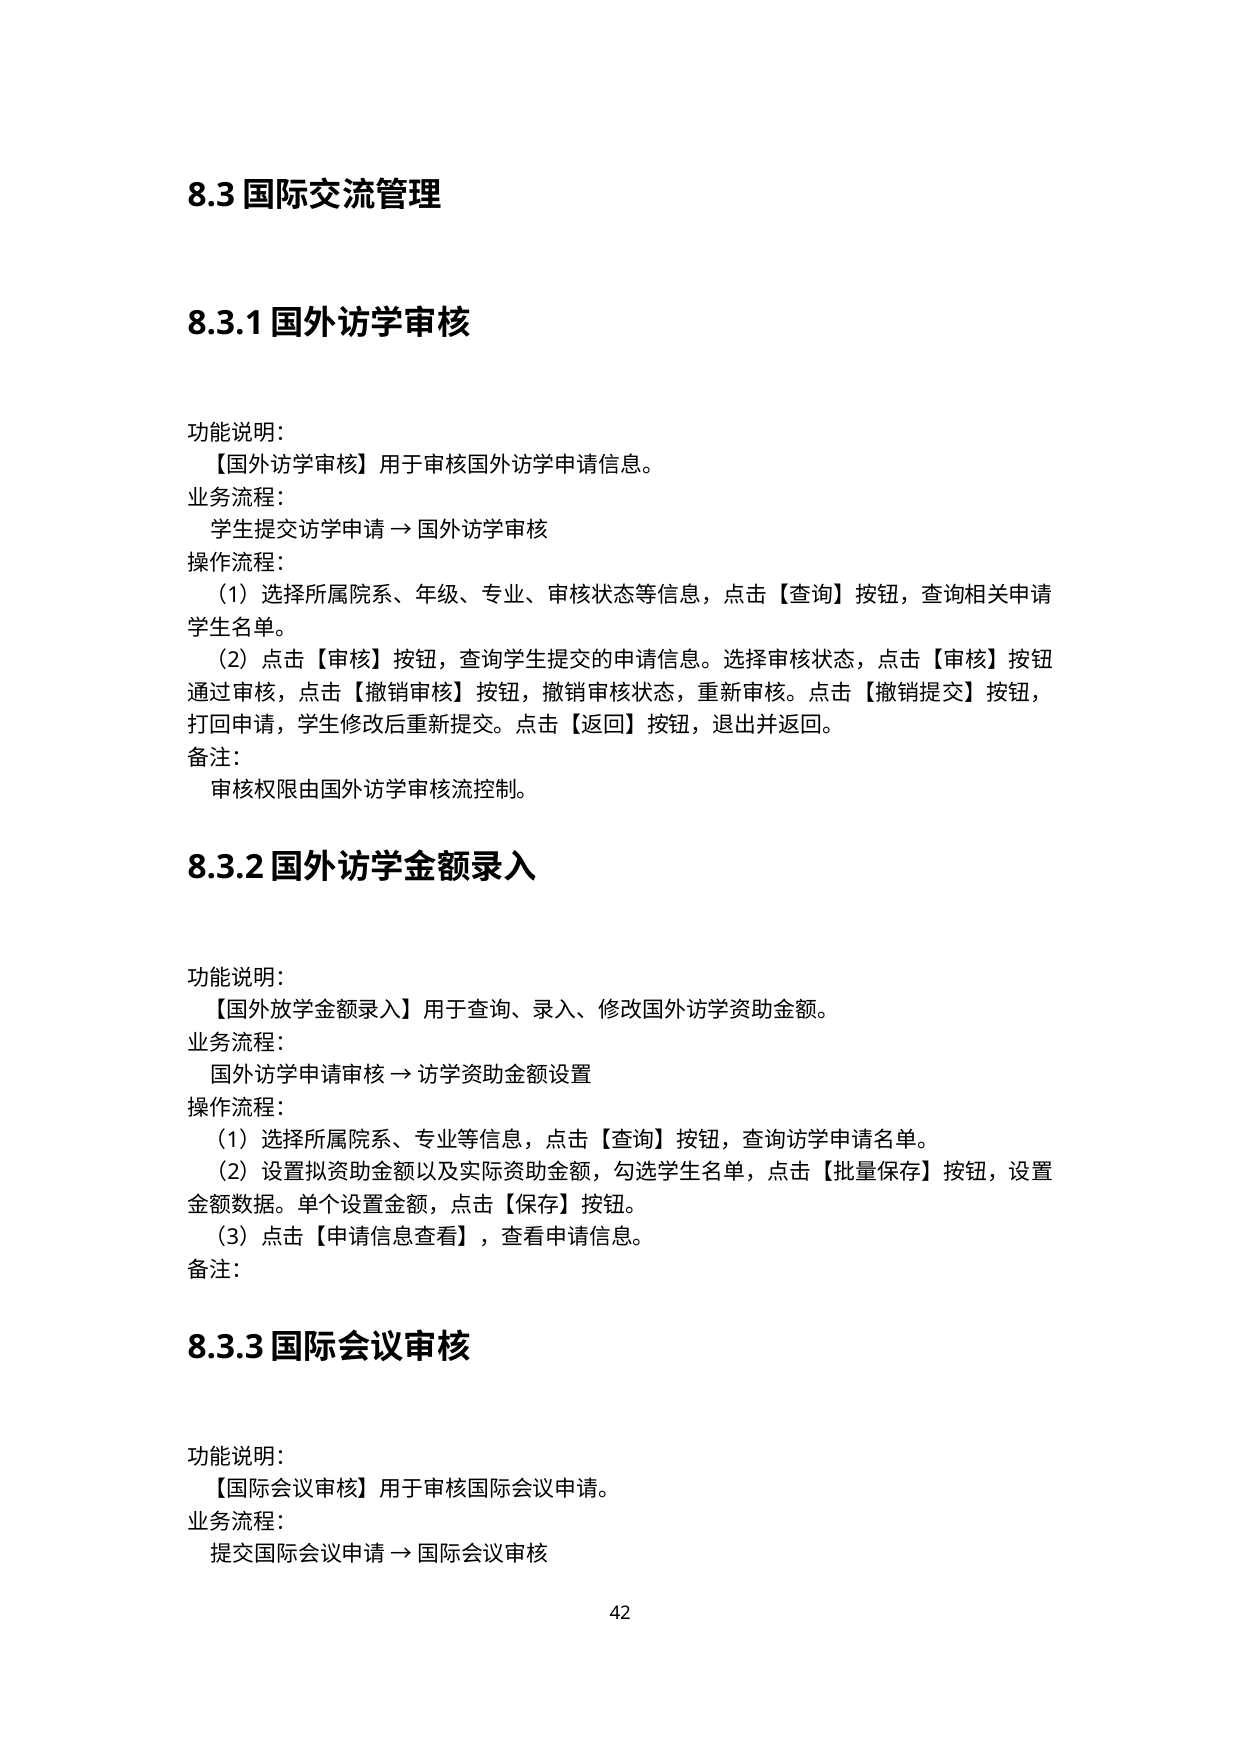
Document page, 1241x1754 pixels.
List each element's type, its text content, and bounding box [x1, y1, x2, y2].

subtitle 8.3.2国外访学金额录入 [187, 832, 1053, 897]
text 业务流程： [187, 1503, 1053, 1536]
text 【国际会议审核】用于审核国际会议申请。 [187, 1471, 1053, 1503]
text （1）选择所属院系、专业等信息，点击【查询】按钮，查询访学申请名单。 [187, 1122, 1053, 1154]
text 功能说明： [187, 414, 1053, 447]
text 国外访学申请审核 → 访学资助金额设置 [187, 1057, 1053, 1089]
text 【国外放学金额录入】用于查询、录入、修改国外访学资助金额。 [187, 992, 1053, 1024]
text 功能说明： [187, 959, 1053, 992]
text 操作流程： [187, 1089, 1053, 1122]
text （1）选择所属院系、年级、专业、审核状态等信息，点击【查询】按钮，查询相关申请学生名单。 [187, 577, 1053, 642]
text 业务流程： [187, 1024, 1053, 1057]
subtitle 8.3国际交流管理 [187, 160, 1053, 225]
text （3）点击【申请信息查看】，查看申请信息。 [187, 1219, 1053, 1252]
text 【国外访学审核】用于审核国外访学申请信息。 [187, 447, 1053, 479]
subtitle 8.3.1国外访学审核 [187, 287, 1053, 352]
text 审核权限由国外访学审核流控制。 [187, 772, 1053, 804]
text 操作流程： [187, 544, 1053, 577]
text 备注： [187, 1252, 1053, 1284]
text （2）点击【审核】按钮，查询学生提交的申请信息。选择审核状态，点击【审核】按钮，通过审核，点击【撤销审核】按钮，撤销审核状态，重新审核。点击【撤销提交】按钮，打回申请，学生修改后重新提交。点击【返回】按钮，退出并返回。 [187, 642, 1053, 739]
text 业务流程： [187, 479, 1053, 512]
text 学生提交访学申请 → 国外访学审核 [187, 512, 1053, 544]
text 备注： [187, 739, 1053, 772]
text （2）设置拟资助金额以及实际资助金额，勾选学生名单，点击【批量保存】按钮，设置金额数据。单个设置金额，点击【保存】按钮。 [187, 1154, 1053, 1219]
subtitle 8.3.3国际会议审核 [187, 1311, 1053, 1376]
text 功能说明： [187, 1438, 1053, 1471]
text 提交国际会议申请 → 国际会议审核 [187, 1536, 1053, 1568]
